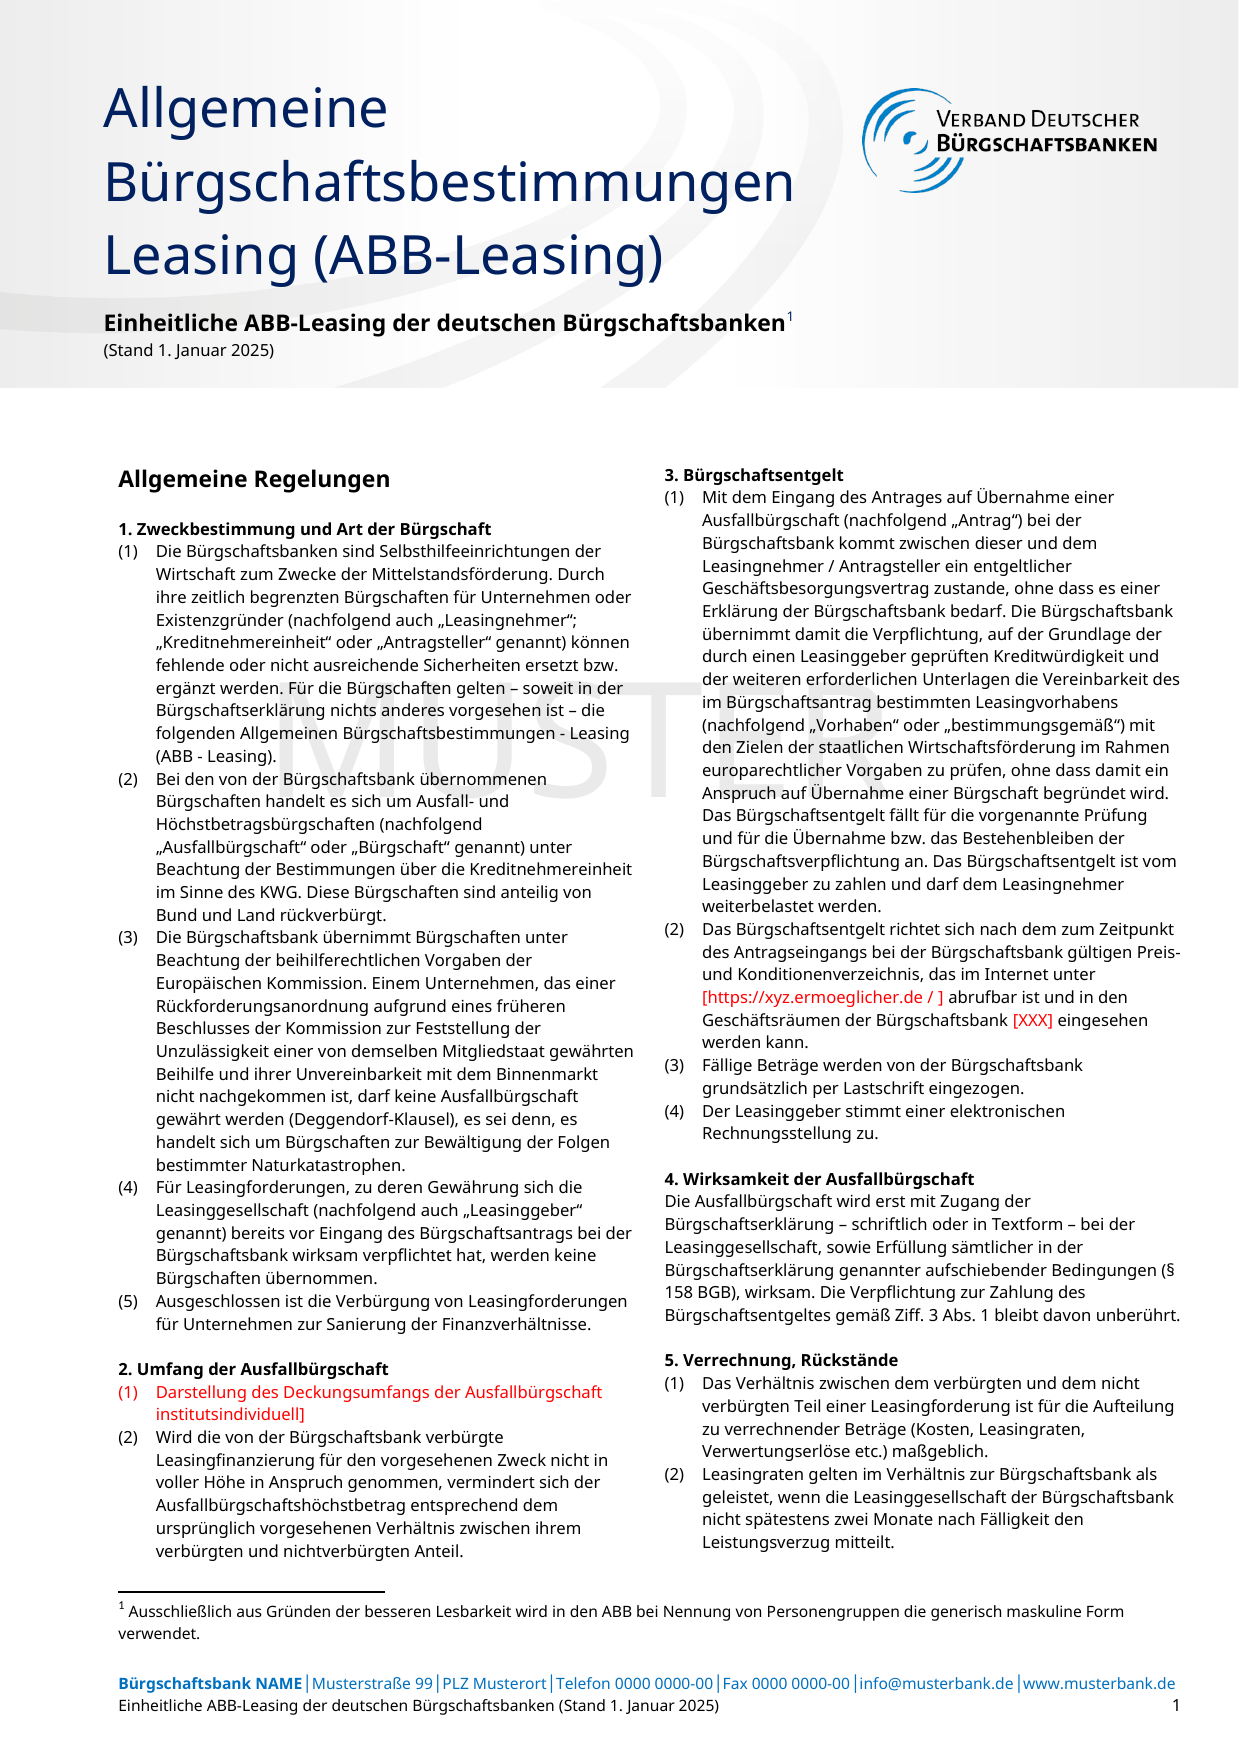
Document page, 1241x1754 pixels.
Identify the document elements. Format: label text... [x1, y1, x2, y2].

list Für Leasingforderungen, zu deren Gewährung sich die Leasinggesellschaft (nachfolgend auch „Leasinggeber“ genannt) bereits vor Eingang des Bürgschaftsantrags bei der Bürgschaftsbank wirksam verpflichtet hat, werden keine Bürgschaften übernommen. [118, 1176, 635, 1289]
list Darstellung des Deckungsumfangs der Ausfallbürgschaft institutsindividuell] [118, 1380, 635, 1426]
text 2. Umfang der Ausfallbürgschaft [118, 1357, 635, 1380]
list Die Bürgschaftsbanken sind Selbsthilfeeinrichtungen der Wirtschaft zum Zwecke der Mittelstandsförderung. Durch ihre zeitlich begrenzten Bürgschaften für Unternehmen oder Existenzgründer (nachfolgend auch „Leasingnehmer“; „Kreditnehmereinheit“ oder „Antragsteller“ genannt) können fehlende oder nicht ausreichende Sicherheiten ersetzt bzw. ergänzt werden. Für die Bürgschaften gelten – soweit in der Bürgschaftserklärung nichts anderes vorgesehen ist – die folgenden Allgemeinen Bürgschaftsbestimmungen - Leasing (ABB - Leasing). [118, 540, 635, 767]
list Bei den von der Bürgschaftsbank übernommenen Bürgschaften handelt es sich um Ausfall- und Höchstbetragsbürgschaften (nachfolgend „Ausfallbürgschaft“ oder „Bürgschaft“ genannt) unter Beachtung der Bestimmungen über die Kreditnehmereinheit im Sinne des KWG. Diese Bürgschaften sind anteilig von Bund und Land rückverbürgt. [118, 767, 635, 926]
list Mit dem Eingang des Antrages auf Übernahme einer Ausfallbürgschaft (nachfolgend „Antrag“) bei der Bürgschaftsbank kommt zwischen dieser und dem Leasingnehmer / Antragsteller ein entgeltlicher Geschäftsbesorgungsvertrag zustande, ohne dass es einer Erklärung der Bürgschaftsbank bedarf. Die Bürgschaftsbank übernimmt damit die Verpflichtung, auf der Grundlage der durch einen Leasinggeber geprüften Kreditwürdigkeit und der weiteren erforderlichen Unterlagen die Vereinbarkeit des im Bürgschaftsantrag bestimmten Leasingvorhabens (nachfolgend „Vorhaben“ oder „bestimmungsgemäß“) mit den Zielen der staatlichen Wirtschaftsförderung im Rahmen europarechtlicher Vorgaben zu prüfen, ohne dass damit ein Anspruch auf Übernahme einer Bürgschaft begründet wird. Das Bürgschaftsentgelt fällt für die vorgenannte Prüfung und für die Übernahme bzw. das Bestehenbleiben der Bürgschaftsverpflichtung an. Das Bürgschaftsentgelt ist vom Leasinggeber zu zahlen und darf dem Leasingnehmer weiterbelastet werden. [664, 486, 1181, 917]
list Das Bürgschaftsentgelt richtet sich nach dem zum Zeitpunkt des Antragseingangs bei der Bürgschaftsbank gültigen Preis- und Konditionenverzeichnis, das im Internet unter [https://xyz.ermoeglicher.de / ] abrufbar ist und in den Geschäftsräumen der Bürgschaftsbank [XXX] eingesehen werden kann. [664, 917, 1181, 1054]
text ﻿Allgemeine Regelungen [118, 463, 635, 494]
text 5. Verrechnung, Rückstände [664, 1349, 1181, 1372]
list Die Bürgschaftsbank übernimmt Bürgschaften unter Beachtung der beihilferechtlichen Vorgaben der Europäischen Kommission. Einem Unternehmen, das einer Rückforderungsanordnung aufgrund eines früheren Beschlusses der Kommission zur Feststellung der Unzulässigkeit einer von demselben Mitgliedstaat gewährten Beihilfe und ihrer Unvereinbarkeit mit dem Binnenmarkt nicht nachgekommen ist, darf keine Ausfallbürgschaft gewährt werden (Deggendorf-Klausel), es sei denn, es handelt sich um Bürgschaften zur Bewältigung der Folgen bestimmter Naturkatastrophen. [118, 926, 635, 1176]
list Fällige Beträge werden von der Bürgschaftsbank grundsätzlich per Lastschrift eingezogen. [664, 1054, 1181, 1099]
picture [0, 0, 1239, 388]
list Wird die von der Bürgschaftsbank verbürgte Leasingfinanzierung für den vorgesehenen Zweck nicht in voller Höhe in Anspruch genommen, vermindert sich der Ausfallbürgschaftshöchstbetrag entsprechend dem ursprünglich vorgesehenen Verhältnis zwischen ihrem verbürgten und nichtverbürgten Anteil. [118, 1426, 635, 1562]
text 3. Bürgschaftsentgelt [664, 463, 1181, 486]
list Das Verhältnis zwischen dem verbürgten und dem nicht verbürgten Teil einer Leasingforderung ist für die Aufteilung zu verrechnender Beträge (Kosten, Leasingraten, Verwertungserlöse etc.) maßgeblich. [664, 1372, 1181, 1462]
text Einheitliche ABB-Leasing der deutschen Bürgschaftsbanken (Stand 1. Januar 2025) [103, 307, 1181, 361]
text Die Ausfallbürgschaft wird erst mit Zugang der Bürgschaftserklärung – schriftlich oder in Textform – bei der Leasinggesellschaft, sowie Erfüllung sämtlicher in der Bürgschaftserklärung genannter aufschiebender Bedingungen (§ 158 BGB), wirksam. Die Verpflichtung zur Zahlung des Bürgschaftsentgeltes gemäß Ziff. 3 Abs. 1 bleibt davon unberührt. [664, 1190, 1181, 1326]
list Der Leasinggeber stimmt einer elektronischen Rechnungsstellung zu. [664, 1099, 1181, 1144]
text 4. Wirksamkeit der Ausfallbürgschaft [664, 1167, 1181, 1190]
text Allgemeine Bürgschaftsbestimmungen Leasing (ABB-Leasing) [103, 69, 1181, 291]
list Leasingraten gelten im Verhältnis zur Bürgschaftsbank als geleistet, wenn die Leasinggesellschaft der Bürgschaftsbank nicht spätestens zwei Monate nach Fälligkeit den Leistungsverzug mitteilt. [664, 1462, 1181, 1553]
list Ausgeschlossen ist die Verbürgung von Leasingforderungen für Unternehmen zur Sanierung der Finanzverhältnisse. [118, 1289, 635, 1335]
text 1. Zweckbestimmung und Art der Bürgschaft [118, 517, 635, 540]
